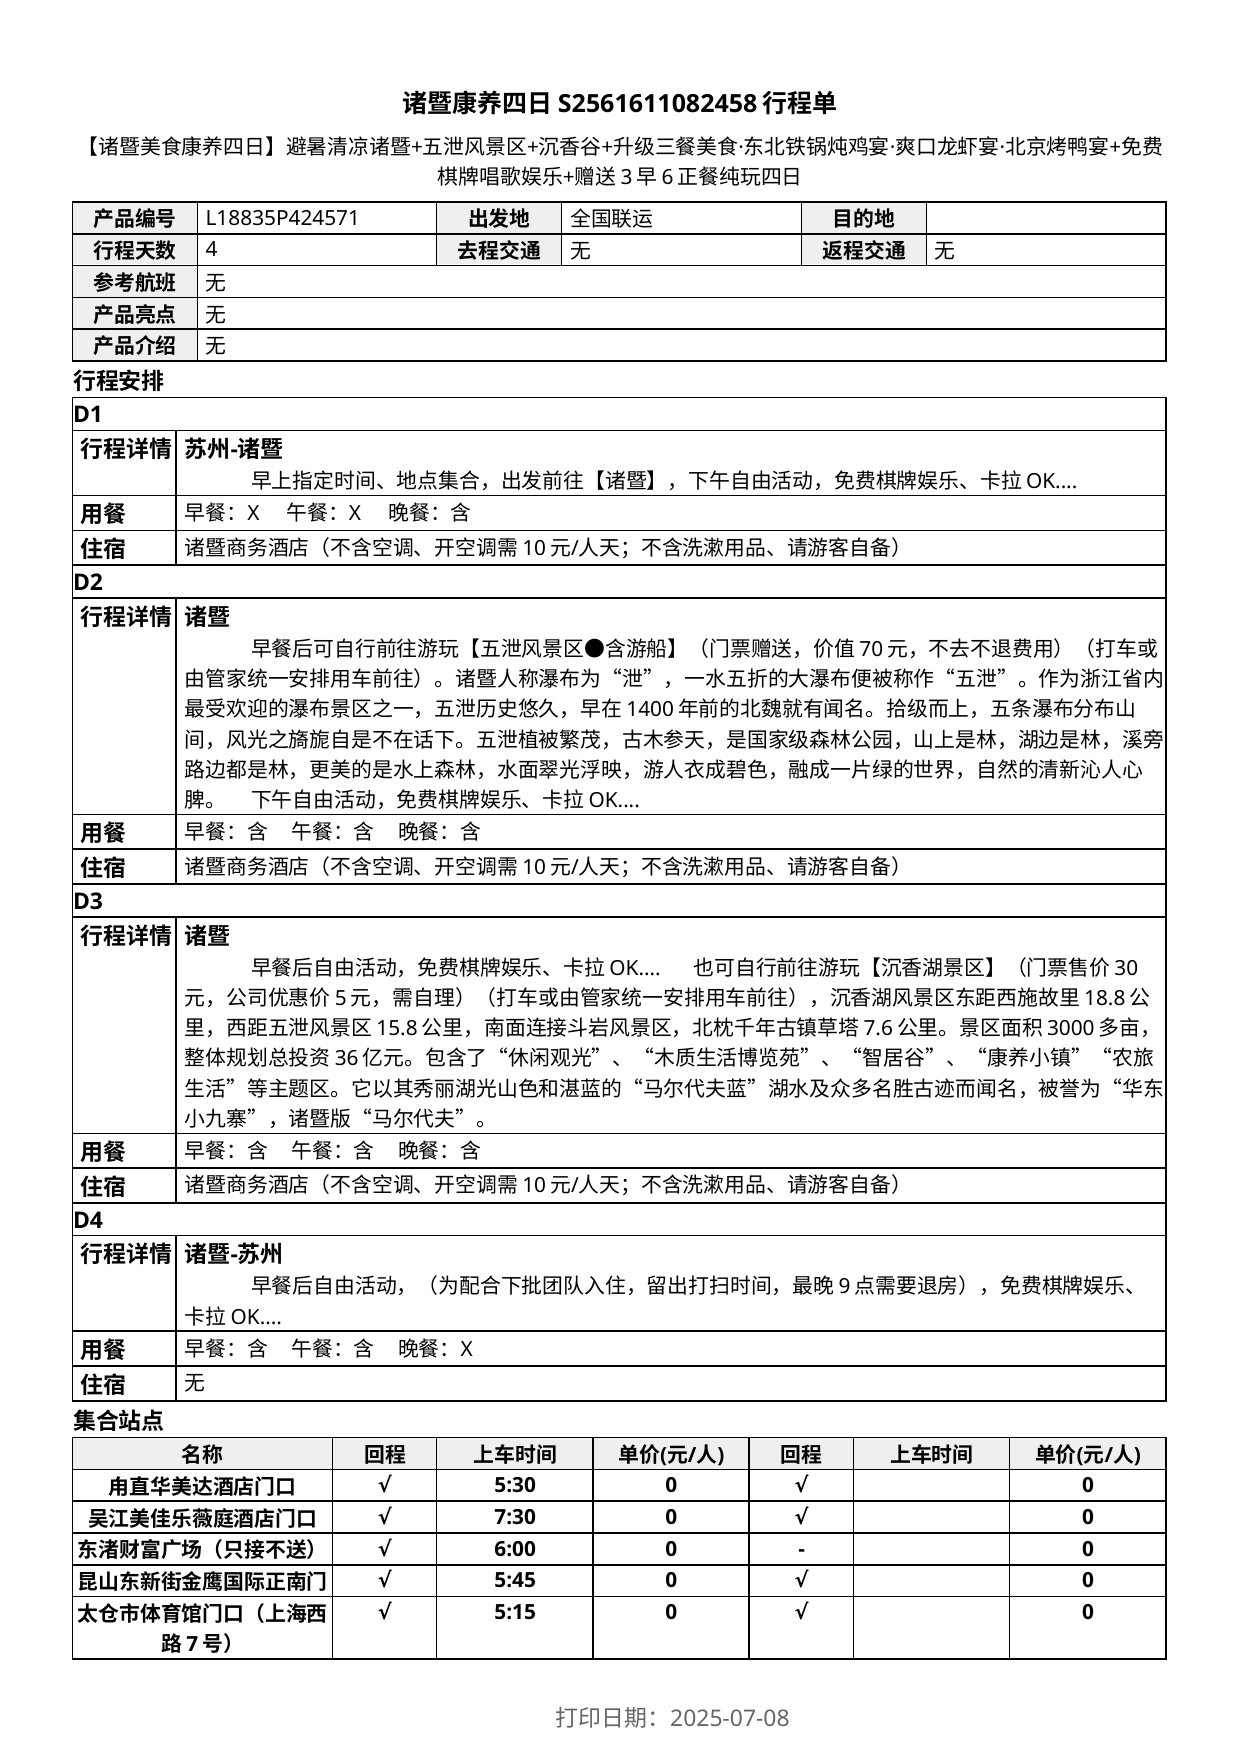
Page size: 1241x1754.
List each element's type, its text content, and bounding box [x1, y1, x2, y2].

text 行程安排 [73, 362, 1167, 396]
table_cell 早餐：含 午餐：含 晚餐：含 [177, 1134, 1165, 1167]
table_header 目的地 [802, 203, 926, 233]
table_cell 0 [594, 1534, 748, 1564]
table_header L18835P424571 [198, 203, 436, 233]
table_cell 无 [198, 266, 1165, 296]
table_cell 0 [594, 1470, 748, 1500]
table_cell 行程详情 [73, 1236, 175, 1330]
table_cell 住宿 [73, 531, 175, 564]
table_cell 0 [1010, 1597, 1165, 1658]
table_cell 苏州-诸暨 早上指定时间、地点集合，出发前往【诸暨】，下午自由活动，免费棋牌娱乐、卡拉OK.... [177, 431, 1165, 495]
table_cell 太仓市体育馆门口（上海西路7号） [73, 1597, 332, 1658]
table_cell 6:00 [437, 1534, 592, 1564]
table_cell √ [333, 1566, 436, 1596]
table_cell 0 [1010, 1534, 1165, 1564]
table_cell 0 [594, 1566, 748, 1596]
table_cell 0 [1010, 1566, 1165, 1596]
table_cell 昆山东新街金鹰国际正南门 [73, 1566, 332, 1596]
table_cell 0 [1010, 1470, 1165, 1500]
table_cell D3 [73, 885, 1165, 916]
table_header [927, 203, 1165, 233]
table_cell √ [333, 1502, 436, 1532]
table_cell 无 [927, 235, 1165, 264]
table_cell 住宿 [73, 1367, 175, 1400]
table_cell √ [750, 1470, 853, 1500]
table_cell 诸暨商务酒店（不含空调、开空调需10元/人天；不含洗漱用品、请游客自备） [177, 1169, 1165, 1202]
table_cell √ [750, 1597, 853, 1658]
table_cell 诸暨 早餐后自由活动，免费棋牌娱乐、卡拉OK.... [177, 918, 1165, 1132]
table_cell 住宿 [73, 850, 175, 883]
table_cell D4 [73, 1204, 1165, 1235]
table_cell [854, 1502, 1009, 1532]
table_header 全国联运 [562, 203, 801, 233]
table_header 单价(元/人) [1010, 1438, 1165, 1469]
table_cell 0 [594, 1502, 748, 1532]
table_cell 0 [1010, 1502, 1165, 1532]
table_cell 行程详情 [73, 599, 175, 813]
table_cell 诸暨 早餐后可自行前往游玩【五泄风景区●含游船】（门票赠送，价值70元，不去不退费用）（打车或由管家统一安排用车前往）。诸暨人称瀑布为“泄”，一水五折的大瀑布便被称作“五泄”。作为浙江省内最受欢迎的瀑布景区之一，五泄历史悠久，早在1400年前的北魏就有闻名。拾级而上，五条瀑布分布山间，风光之旖旎自是不在话下。五泄植被繁茂，古木参天，是国家级森林公园，山上是林，湖边是林，溪旁路边都是林，更美的是水上森林，水面翠光浮映，游人衣成碧色，融成一片绿的世界，自然的清新沁人心脾。 [177, 599, 1165, 813]
table_cell [854, 1470, 1009, 1500]
table_cell 无 [562, 235, 801, 264]
text 诸暨康养四日S2561611082458行程单 [73, 83, 1167, 119]
table_cell 无 [198, 330, 1165, 360]
table_cell √ [333, 1534, 436, 1564]
table_cell 产品亮点 [73, 298, 197, 328]
table_cell 诸暨商务酒店（不含空调、开空调需10元/人天；不含洗漱用品、请游客自备） [177, 531, 1165, 564]
table_header 产品编号 [73, 203, 197, 233]
table_cell √ [333, 1597, 436, 1658]
table_cell 用餐 [73, 1134, 175, 1167]
table_cell √ [333, 1470, 436, 1500]
table_cell √ [750, 1502, 853, 1532]
table_header 名称 [73, 1438, 332, 1469]
table_header 上车时间 [437, 1438, 592, 1469]
text 【诸暨美食康养四日】避暑清凉诸暨+五泄风景区+沉香谷+升级三餐美食·东北铁锅炖鸡宴·爽口龙虾宴·北京烤鸭宴+免费棋牌唱歌娱乐+赠送3早6正餐纯玩四日 [73, 130, 1167, 191]
table_cell 7:30 [437, 1502, 592, 1532]
table_cell 产品介绍 [73, 330, 197, 360]
table_cell 5:45 [437, 1566, 592, 1596]
table_cell 行程详情 [73, 431, 175, 495]
table_cell 甪直华美达酒店门口 [73, 1470, 332, 1500]
table_cell 早餐：含 午餐：含 晚餐：含 [177, 815, 1165, 848]
table_cell 用餐 [73, 496, 175, 529]
table_cell 用餐 [73, 1332, 175, 1365]
table_header 回程 [333, 1438, 436, 1469]
table_cell 5:30 [437, 1470, 592, 1500]
table_cell 东渚财富广场（只接不送） [73, 1534, 332, 1564]
table_cell [854, 1597, 1009, 1658]
table_cell 0 [594, 1597, 748, 1658]
table_header 上车时间 [854, 1438, 1009, 1469]
table_cell D2 [73, 566, 1165, 597]
table_cell 诸暨商务酒店（不含空调、开空调需10元/人天；不含洗漱用品、请游客自备） [177, 850, 1165, 883]
table_cell 返程交通 [802, 235, 926, 264]
table_header 出发地 [437, 203, 561, 233]
table_cell 住宿 [73, 1169, 175, 1202]
table_cell 行程详情 [73, 918, 175, 1132]
table_cell - [750, 1534, 853, 1564]
table_cell 5:15 [437, 1597, 592, 1658]
table_cell 参考航班 [73, 266, 197, 296]
table_cell [854, 1534, 1009, 1564]
table_cell 早餐：X 午餐：X 晚餐：含 [177, 496, 1165, 529]
text 集合站点 [73, 1402, 1167, 1436]
table_cell 用餐 [73, 815, 175, 848]
table_cell [854, 1566, 1009, 1596]
table_header D1 [73, 398, 1165, 429]
table_header 单价(元/人) [594, 1438, 748, 1469]
table_cell 4 [198, 235, 436, 264]
table_header 回程 [750, 1438, 853, 1469]
table_cell 诸暨-苏州 早餐后自由活动，（为配合下批团队入住，留出打扫时间，最晚9点需要退房），免费棋牌娱乐、卡拉OK.... [177, 1236, 1165, 1330]
table_cell 去程交通 [437, 235, 561, 264]
table_cell 无 [198, 298, 1165, 328]
table_cell 行程天数 [73, 235, 197, 264]
table_cell √ [750, 1566, 853, 1596]
table_cell 早餐：含 午餐：含 晚餐：X [177, 1332, 1165, 1365]
table_cell 吴江美佳乐薇庭酒店门口 [73, 1502, 332, 1532]
table_cell 无 [177, 1367, 1165, 1400]
